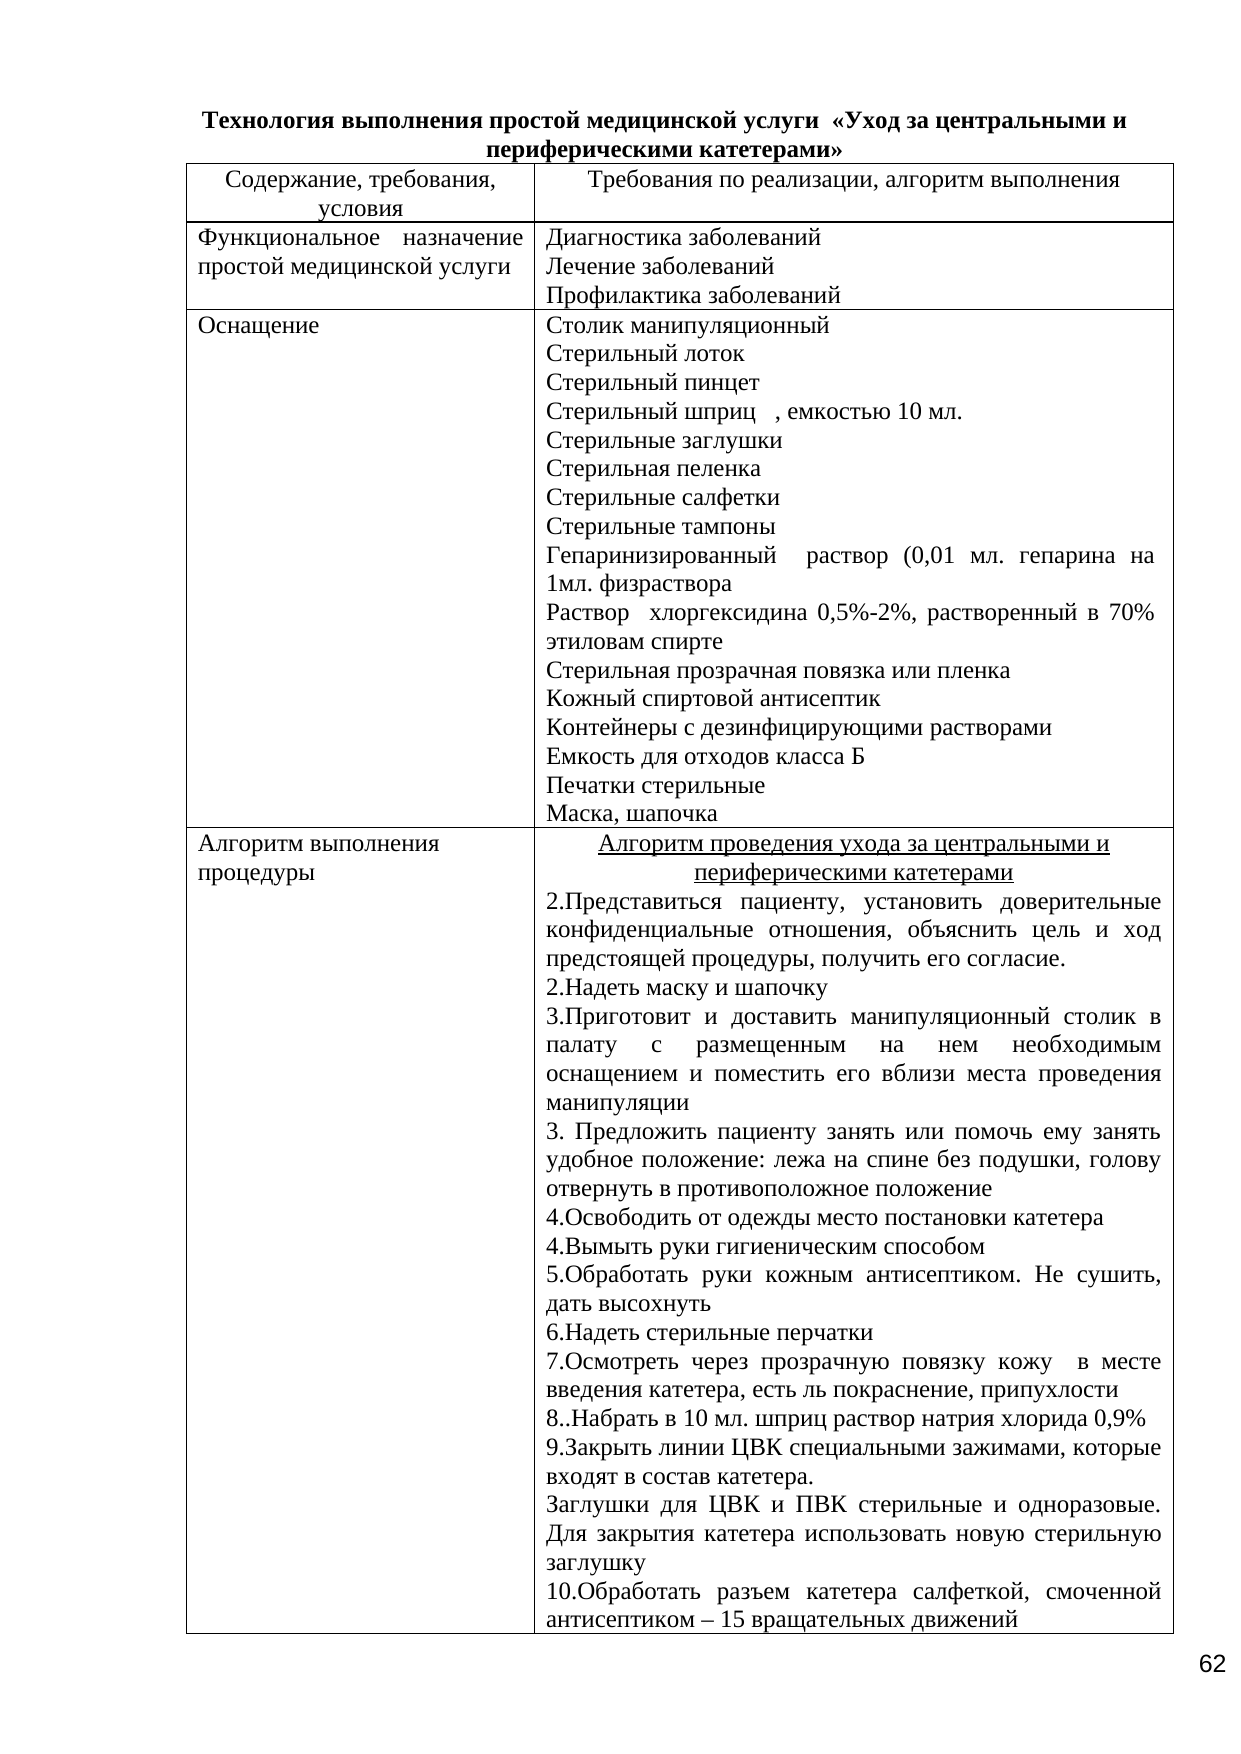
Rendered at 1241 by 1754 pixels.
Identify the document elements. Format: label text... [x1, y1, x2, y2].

table_header Содержание, требования, условия [187, 164, 534, 221]
table_cell Диагностика заболеваний Лечение заболеваний Профилактика заболеваний [535, 223, 1173, 309]
table_header Требования по реализации, алгоритм выполнения [535, 164, 1173, 221]
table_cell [187, 828, 534, 1633]
table_cell Оснащение [187, 310, 534, 827]
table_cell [535, 828, 1173, 1633]
table_cell Функциональное назначение простой медицинской услуги [187, 223, 534, 309]
subtitle Технология выполнения простой медицинской услуги «Уход за центральными и периферическими катетерами» [177, 105, 1152, 163]
table_cell Столик манипуляционный Стерильный лоток Стерильный пинцет Стерильный шприц , емкостью 10 мл. Стерильные заглушки Стерильная пеленка Стерильные салфетки Стерильные тампоны Гепаринизированный раствор (0,01 мл. гепарина на 1мл. физраствора Раствор хлоргексидина 0,5%-2%, растворенный в 70% этиловам спирте Стерильная прозрачная повязка или пленка Кожный спиртовой антисептик Контейнеры с дезинфицирующими растворами Емкость для отходов класса Б Печатки стерильные Маска, шапочка [535, 310, 1173, 827]
